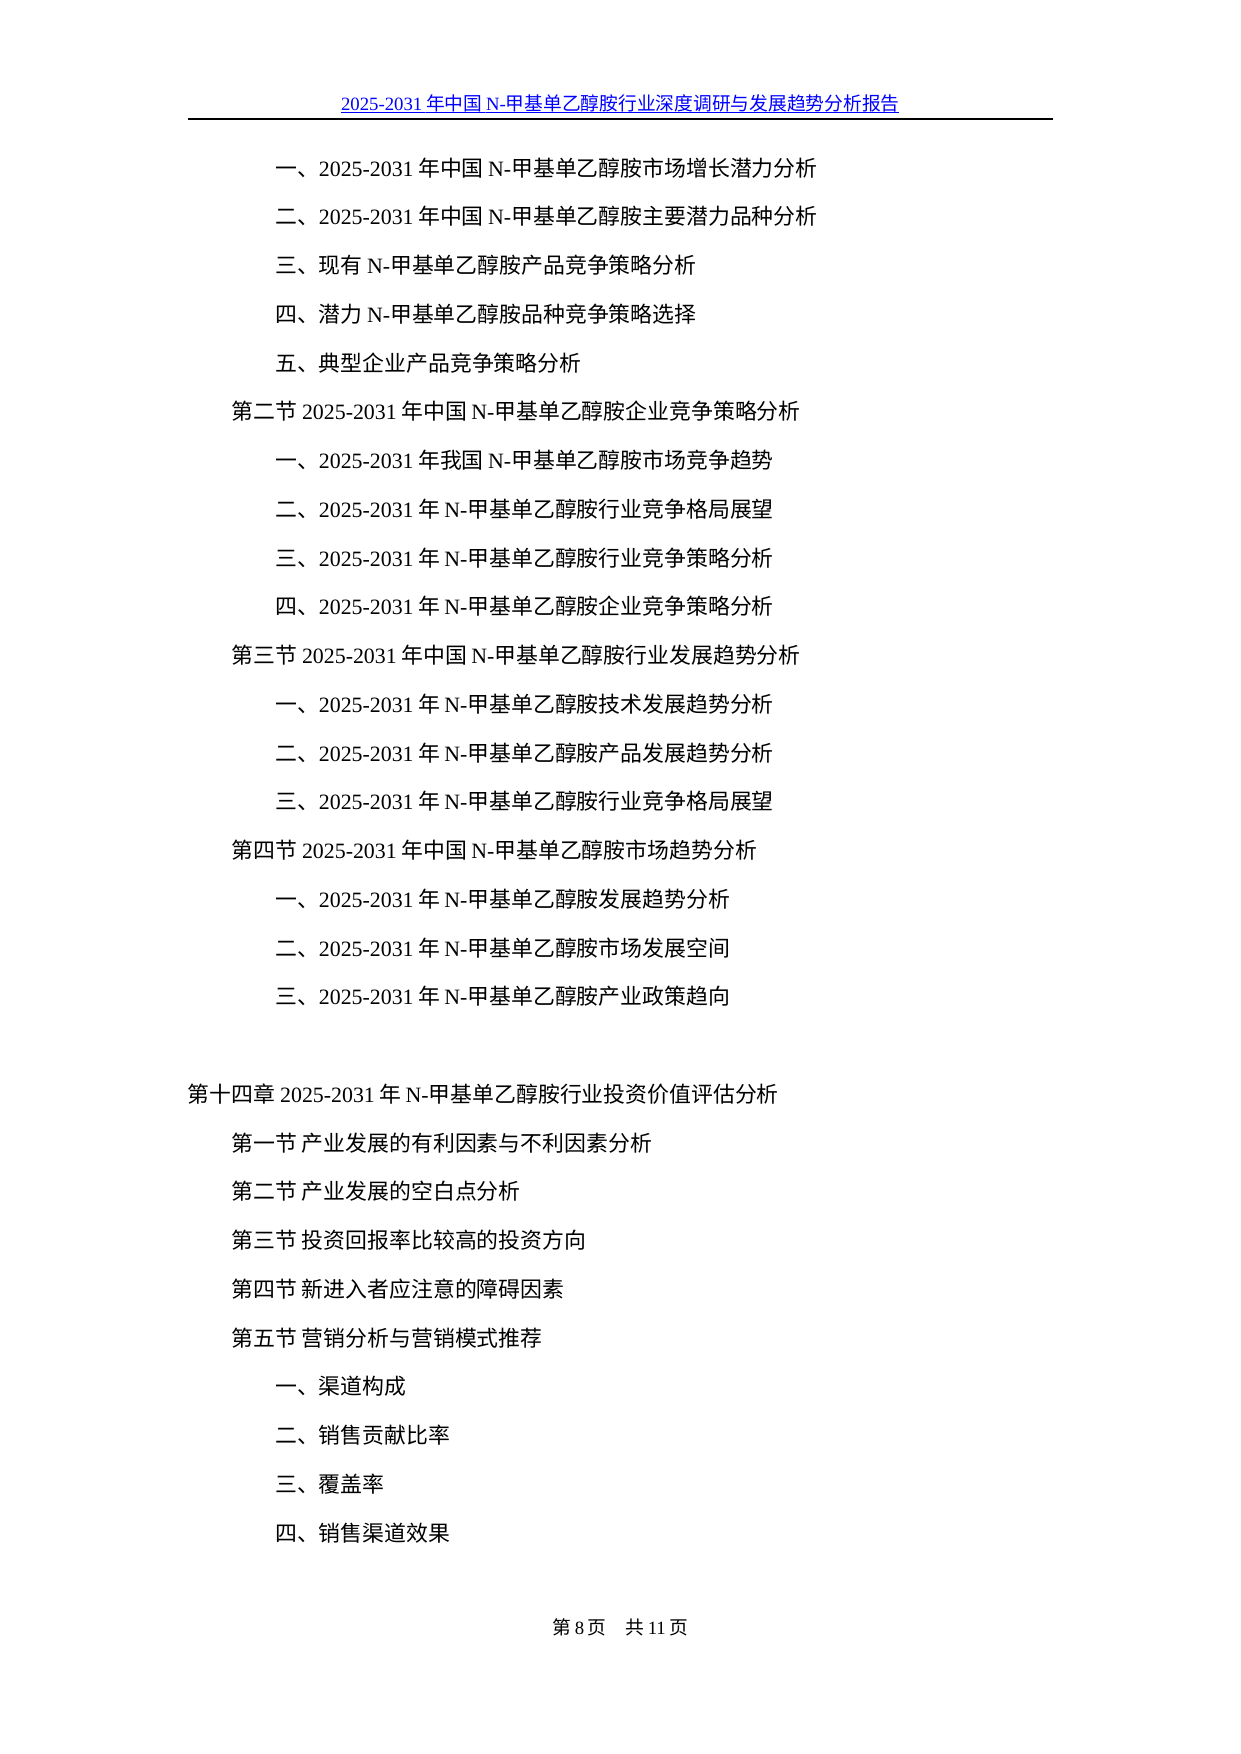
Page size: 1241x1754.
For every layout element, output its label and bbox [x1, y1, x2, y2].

text [187, 150, 1053, 1548]
